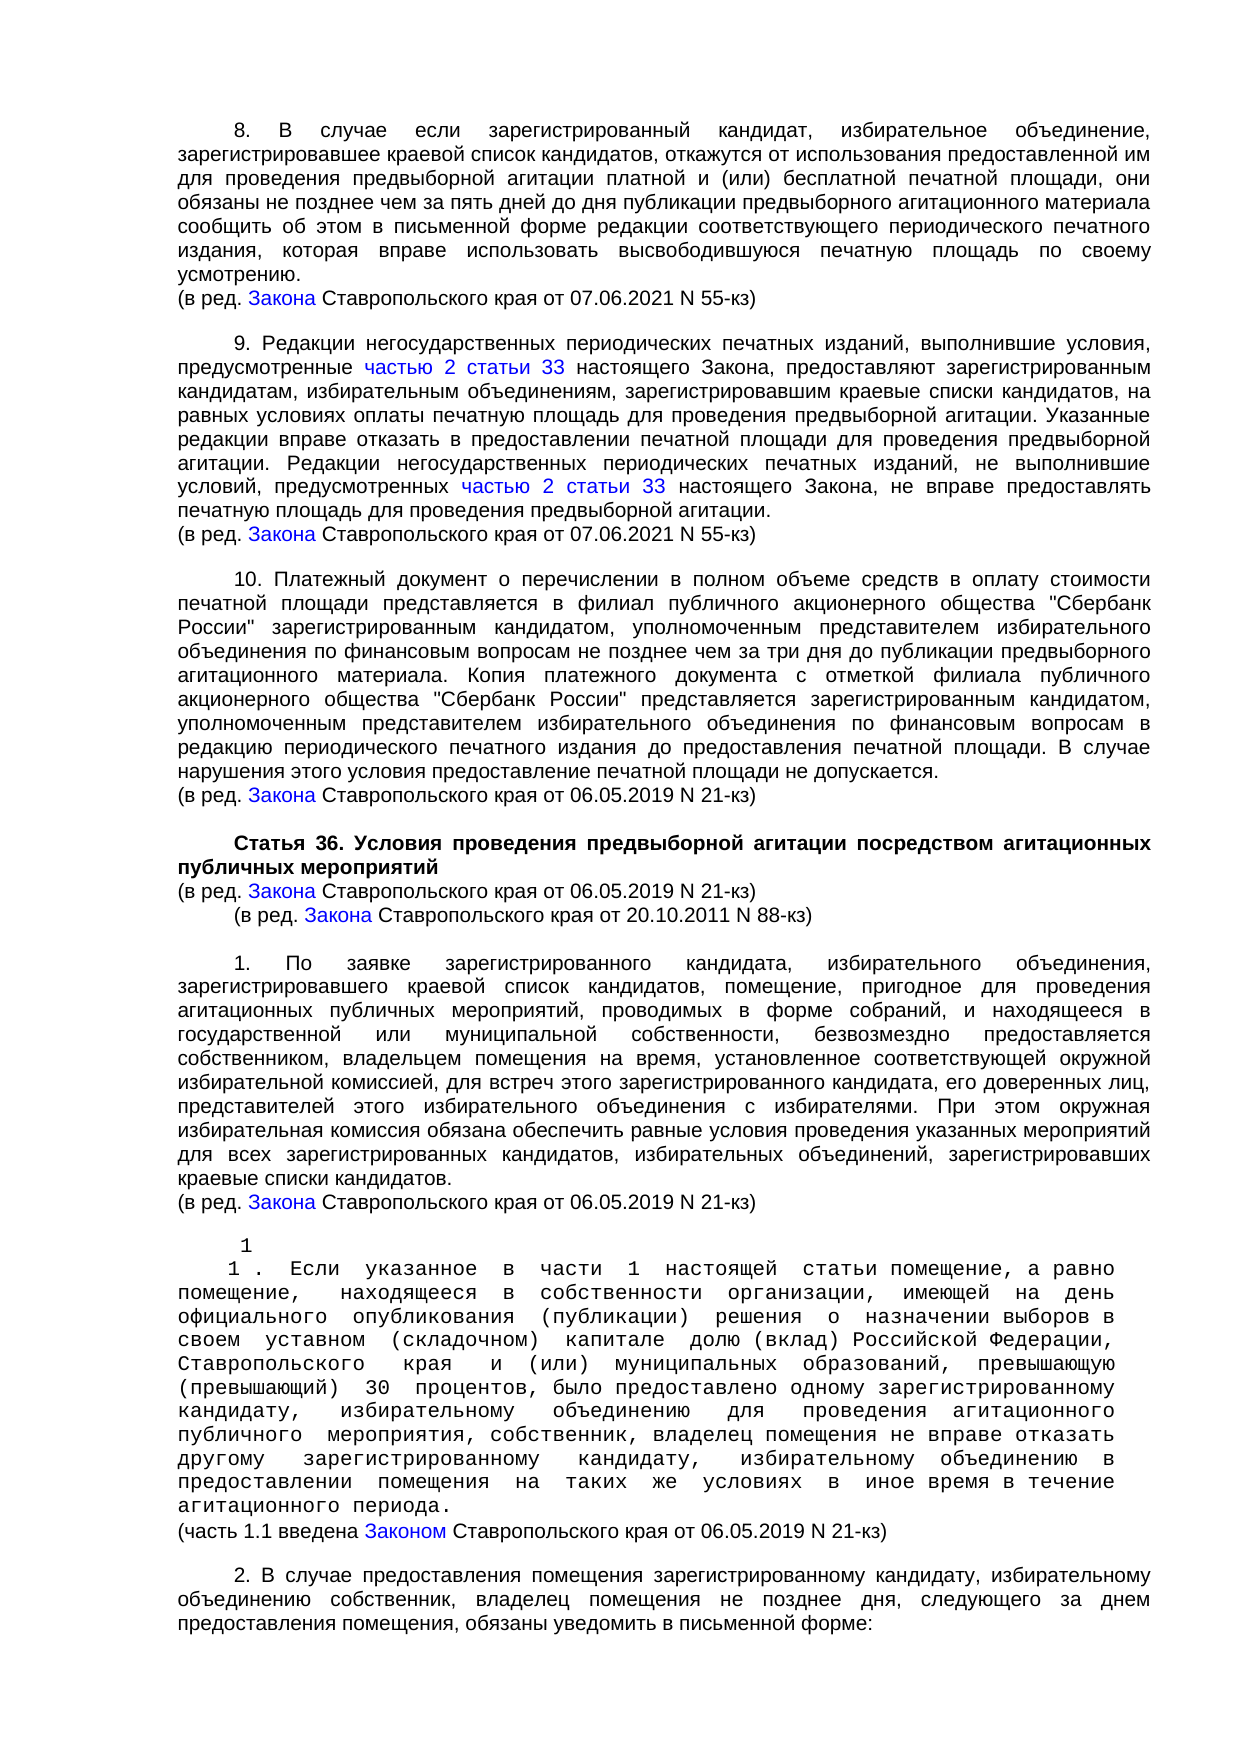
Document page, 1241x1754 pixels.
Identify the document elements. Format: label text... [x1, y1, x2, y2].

text 9. Редакции негосударственных периодических печатных изданий, выполнившие условия, предусмотренные частью 2 статьи 33 настоящего Закона, предоставляют зарегистрированным кандидатам, избирательным объединениям, зарегистрировавшим краевые списки кандидатов, на равных условиях оплаты печатную площадь для проведения предвыборной агитации. Указанные редакции вправе отказать в предоставлении печатной площади для проведения предвыборной агитации. Редакции негосударственных периодических печатных изданий, не выполнившие условий, предусмотренных частью 2 статьи 33 настоящего Закона, не вправе предоставлять печатную площадь для проведения предвыборной агитации. [177, 331, 1152, 522]
text (часть 1.1 введена Законом Ставропольского края от 06.05.2019 N 21-кз) [177, 1518, 1152, 1542]
text (в ред. Закона Ставропольского края от 06.05.2019 N 21-кз) [177, 878, 1152, 902]
text 8. В случае если зарегистрированный кандидат, избирательное объединение, зарегистрировавшее краевой список кандидатов, откажутся от использования предоставленной им для проведения предвыборной агитации платной и (или) бесплатной печатной площади, они обязаны не позднее чем за пять дней до дня публикации предвыборного агитационного материала сообщить об этом в письменной форме редакции соответствующего периодического печатного издания, которая вправе использовать высвободившуюся печатную площадь по своему усмотрению. [177, 118, 1152, 286]
text другому зарегистрированному кандидату, избирательному объединению в [177, 1448, 1152, 1471]
text (в ред. Закона Ставропольского края от 07.06.2021 N 55-кз) [177, 286, 1152, 310]
text предоставлении помещения на таких же условиях в иное время в течение [177, 1471, 1152, 1495]
text публичного мероприятия, собственник, владелец помещения не вправе отказать [177, 1424, 1152, 1448]
text 1 . Если указанное в части 1 настоящей статьи помещение, а равно [177, 1258, 1152, 1282]
text помещение, находящееся в собственности организации, имеющей на день [177, 1282, 1152, 1306]
text своем уставном (складочном) капитале долю (вклад) Российской Федерации, [177, 1329, 1152, 1353]
text (в ред. Закона Ставропольского края от 06.05.2019 N 21-кз) [177, 783, 1152, 807]
text 1 [177, 1235, 1152, 1258]
text (в ред. Закона Ставропольского края от 20.10.2011 N 88-кз) [177, 902, 1152, 926]
text (в ред. Закона Ставропольского края от 06.05.2019 N 21-кз) [177, 1190, 1152, 1214]
title Статья 36. Условия проведения предвыборной агитации посредством агитационных публичных мероприятий [177, 831, 1152, 878]
text официального опубликования (публикации) решения о назначении выборов в [177, 1306, 1152, 1329]
text 1. По заявке зарегистрированного кандидата, избирательного объединения, зарегистрировавшего краевой список кандидатов, помещение, пригодное для проведения агитационных публичных мероприятий, проводимых в форме собраний, и находящееся в государственной или муниципальной собственности, безвозмездно предоставляется собственником, владельцем помещения на время, установленное соответствующей окружной избирательной комиссией, для встреч этого зарегистрированного кандидата, его доверенных лиц, представителей этого избирательного объединения с избирателями. При этом окружная избирательная комиссия обязана обеспечить равные условия проведения указанных мероприятий для всех зарегистрированных кандидатов, избирательных объединений, зарегистрировавших краевые списки кандидатов. [177, 950, 1152, 1190]
text 10. Платежный документ о перечислении в полном объеме средств в оплату стоимости печатной площади представляется в филиал публичного акционерного общества "Сбербанк России" зарегистрированным кандидатом, уполномоченным представителем избирательного объединения по финансовым вопросам не позднее чем за три дня до публикации предвыборного агитационного материала. Копия платежного документа с отметкой филиала публичного акционерного общества "Сбербанк России" представляется зарегистрированным кандидатом, уполномоченным представителем избирательного объединения по финансовым вопросам в редакцию периодического печатного издания до предоставления печатной площади. В случае нарушения этого условия предоставление печатной площади не допускается. [177, 567, 1152, 783]
text 2. В случае предоставления помещения зарегистрированному кандидату, избирательному объединению собственник, владелец помещения не позднее дня, следующего за днем предоставления помещения, обязаны уведомить в письменной форме: [177, 1563, 1152, 1635]
text (в ред. Закона Ставропольского края от 07.06.2021 N 55-кз) [177, 522, 1152, 546]
text кандидату, избирательному объединению для проведения агитационного [177, 1400, 1152, 1424]
text агитационного периода. [177, 1495, 1152, 1518]
text (превышающий) 30 процентов, было предоставлено одному зарегистрированному [177, 1377, 1152, 1400]
text Ставропольского края и (или) муниципальных образований, превышающую [177, 1353, 1152, 1377]
